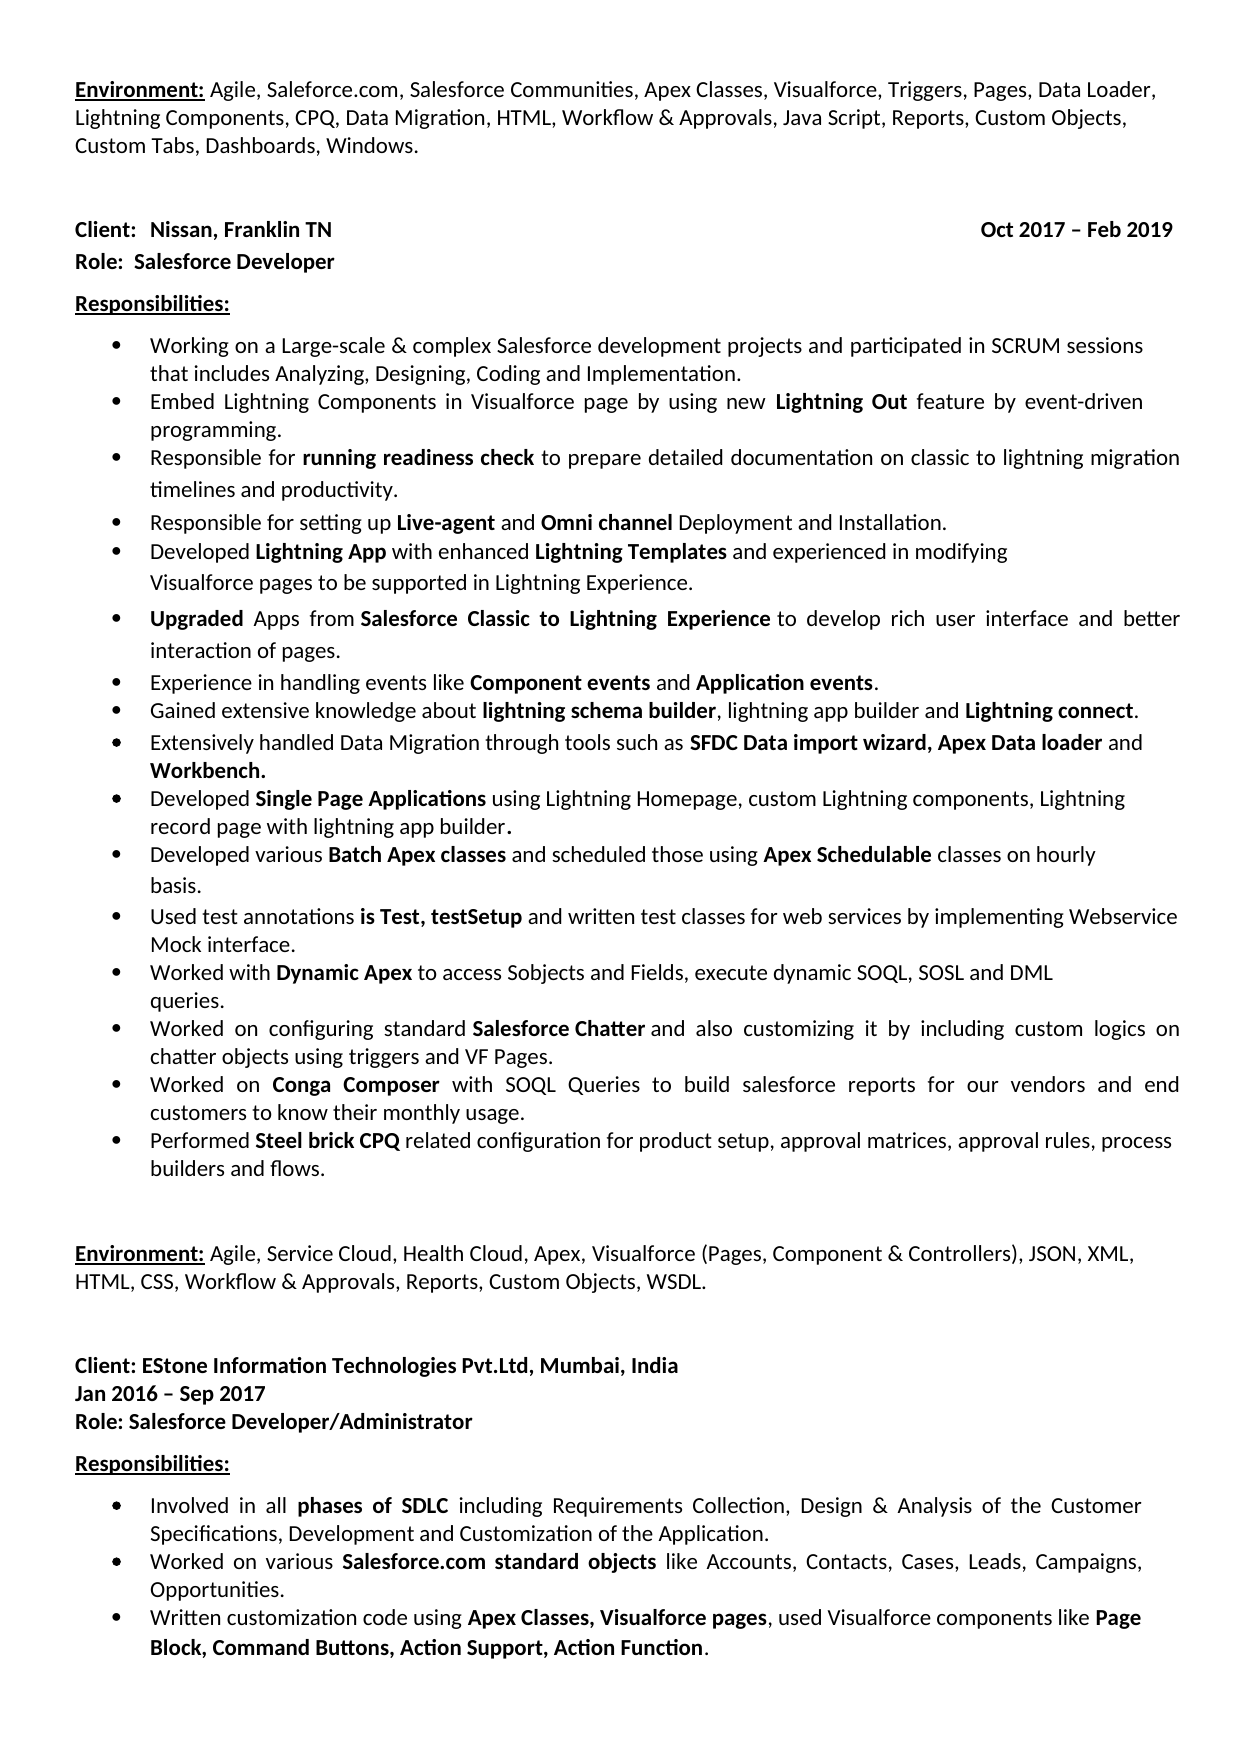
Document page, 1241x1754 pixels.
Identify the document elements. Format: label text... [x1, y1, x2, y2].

list Responsible for setting up Live-agent and Omni channel Deployment and Installation. [112, 508, 1181, 536]
list Written customization code using Apex Classes, Visualforce pages, used Visualforce components like Page Block, Command Buttons, Action Support, Action Function. [112, 1603, 1181, 1661]
text Client: EStone Information Technologies Pvt.Ltd, Mumbai, India Jan 2016 – Sep 2017 [75, 1351, 1181, 1407]
list Worked on Conga Composer with SOQL Queries to build salesforce reports for our vendors and end customers to know their monthly usage. [112, 1070, 1181, 1126]
list Performed Steel brick CPQ related configuration for product setup, approval matrices, approval rules, process builders and flows. [112, 1126, 1181, 1182]
list Embed Lightning Components in Visualforce page by using new Lightning Out feature by event-driven programming. [112, 387, 1144, 443]
list Developed various Batch Apex classes and scheduled those using Apex Schedulable classes on hourly basis. [112, 840, 1111, 899]
list Upgraded Apps from Salesforce Classic to Lightning Experience to develop rich user interface and better interaction of pages. [112, 604, 1181, 664]
text Environment: Agile, Saleforce.com, Salesforce Communities, Apex Classes, Visualforce, Triggers, Pages, Data Loader, Lightning Components, CPQ, Data Migration, HTML, Workflow & Approvals, Java Script, Reports, Custom Objects, Custom Tabs, Dashboards, Windows. [419, 75, 1181, 159]
list Responsible for running readiness check to prepare detailed documentation on classic to lightning migration timelines and productivity. [112, 443, 1181, 503]
list Worked with Dynamic Apex to access Sobjects and Fields, execute dynamic SOQL, SOSL and DML [112, 958, 1181, 986]
list Working on a Large-scale & complex Salesforce development projects and participated in SCRUM sessions that includes Analyzing, Designing, Coding and Implementation. [112, 331, 1144, 387]
list Extensively handled Data Migration through tools such as SFDC Data import wizard, Apex Data loader and Workbench. [112, 728, 1181, 784]
list Developed Single Page Applications using Lightning Homepage, custom Lightning components, Lightning record page with lightning app builder. [112, 784, 1181, 840]
text Responsibilities: [75, 1449, 1181, 1477]
text Responsibilities: [75, 289, 1181, 317]
list Developed Lightning App with enhanced Lightning Templates and experienced in modifying Visualforce pages to be supported in Lightning Experience. [112, 537, 1111, 596]
text Role: Salesforce Developer [75, 247, 1181, 275]
list Worked on configuring standard Salesforce Chatter and also customizing it by including custom logics on chatter objects using triggers and VF Pages. [112, 1014, 1181, 1070]
text Role: Salesforce Developer/Administrator [75, 1407, 1181, 1435]
list Involved in all phases of SDLC including Requirements Collection, Design & Analysis of the Customer Specifications, Development and Customization of the Application. [112, 1491, 1144, 1547]
list Gained extensive knowledge about lightning schema builder, lightning app builder and Lightning connect. [112, 696, 1181, 724]
text Client: Nissan, Franklin TN Oct 2017 – Feb 2019 [75, 215, 1181, 243]
list Experience in handling events like Component events and Application events. [112, 668, 1181, 696]
text Environment: Agile, Service Cloud, Health Cloud, Apex, Visualforce (Pages, Component & Controllers), JSON, XML, HTML, CSS, Workflow & Approvals, Reports, Custom Objects, WSDL. [708, 1239, 1181, 1295]
list queries. [150, 986, 1181, 1014]
list Worked on various Salesforce.com standard objects like Accounts, Contacts, Cases, Leads, Campaigns, Opportunities. [112, 1547, 1144, 1603]
list Used test annotations is Test, testSetup and written test classes for web services by implementing Webservice Mock interface. [112, 902, 1181, 958]
